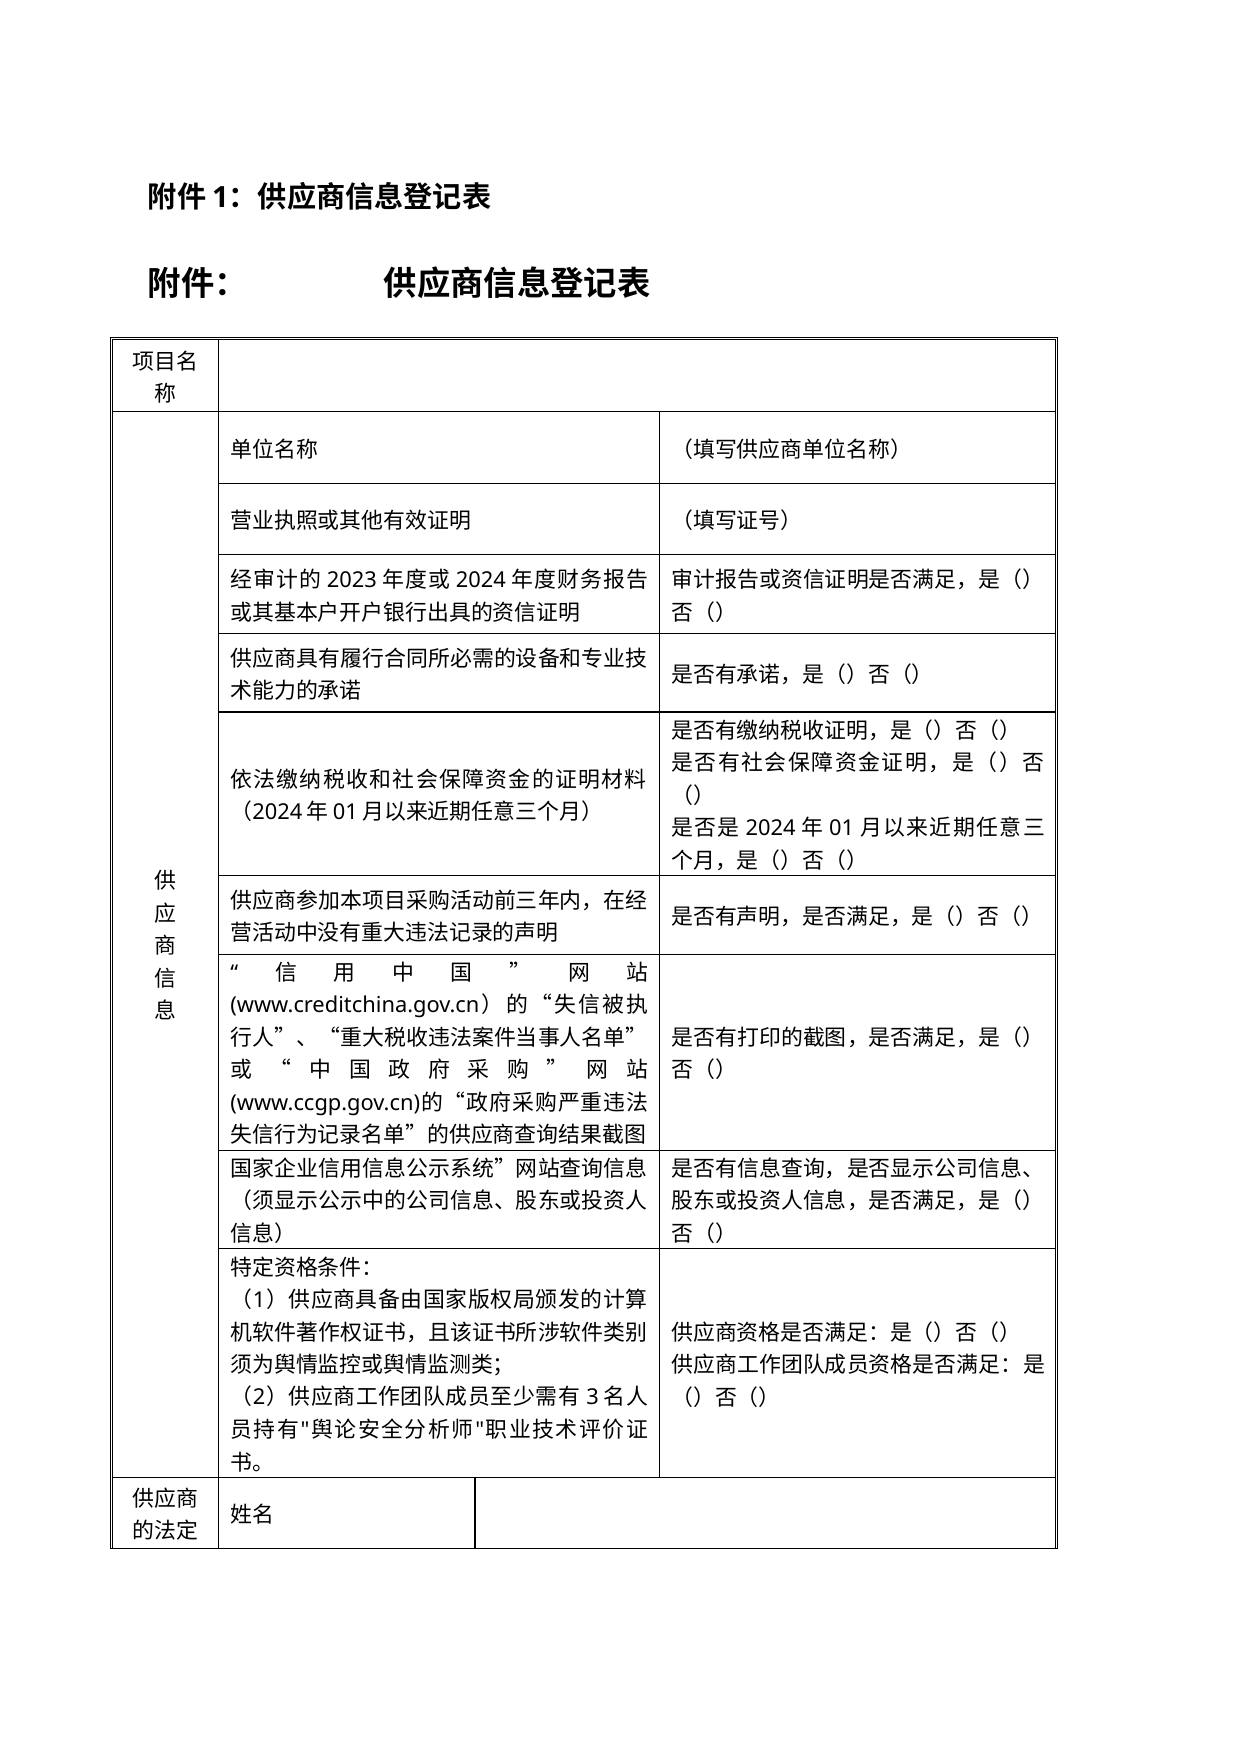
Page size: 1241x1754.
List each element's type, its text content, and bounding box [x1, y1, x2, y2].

text 附件1：供应商信息登记表 [148, 162, 1093, 227]
table_cell 供应商参加本项目采购活动前三年内，在经营活动中没有重大违法记录的声明 [219, 876, 659, 953]
table_cell （填写供应商单位名称） [660, 412, 1055, 483]
table_cell 是否有声明，是否满足，是（）否（） [660, 876, 1055, 953]
table_cell 姓名 [219, 1478, 474, 1548]
table_cell 国家企业信用信息公示系统”网站查询信息（须显示公示中的公司信息、股东或投资人信息） [219, 1151, 659, 1248]
table_cell 供应商的法定代表人或委托代理人 [113, 1478, 218, 1548]
table_header [219, 340, 1055, 411]
table_cell 经审计的2023年度或2024年度财务报告或其基本户开户银行出具的资信证明 [219, 555, 659, 633]
table_cell 依法缴纳税收和社会保障资金的证明材料（2024年01月以来近期任意三个月） [219, 713, 659, 875]
table_cell 是否有承诺，是（）否（） [660, 634, 1055, 711]
table_cell 审计报告或资信证明是否满足，是（）否（） [660, 555, 1055, 633]
table_cell 营业执照或其他有效证明 [219, 484, 659, 554]
table_cell 是否有打印的截图，是否满足，是（）否（） [660, 955, 1055, 1149]
table_cell 单位名称 [219, 412, 659, 483]
table_cell 是否有信息查询，是否显示公司信息、股东或投资人信息，是否满足，是（）否（） [660, 1151, 1055, 1248]
table_cell 供应商资格是否满足：是（）否（） 供应商工作团队成员资格是否满足：是（）否（） [660, 1249, 1055, 1477]
table_cell 供 应 商 信 息 [113, 412, 218, 1477]
table_header 项目名称 [113, 340, 218, 411]
table_cell （填写证号） [660, 484, 1055, 554]
text 附件： 供应商信息登记表 [148, 248, 1093, 313]
table_cell “信用中国”网站(www.creditchina.gov.cn）的“失信被执行人”、“重大税收违法案件当事人名单”或“中国政府采购”网站(www.ccgp.gov.cn)的“政府采购严重违法失信行为记录名单”的供应商查询结果截图 [219, 955, 659, 1149]
table_cell 是否有缴纳税收证明，是（）否（） 是否有社会保障资金证明，是（）否（） 是否是2024年01月以来近期任意三个月，是（）否（） [660, 713, 1055, 875]
table_cell 特定资格条件： （1）供应商具备由国家版权局颁发的计算机软件著作权证书，且该证书所涉软件类别须为舆情监控或舆情监测类； （2）供应商工作团队成员至少需有3名人员持有"舆论安全分析师"职业技术评价证书。 [219, 1249, 659, 1477]
table_cell 供应商具有履行合同所必需的设备和专业技术能力的承诺 [219, 634, 659, 711]
table_cell [476, 1478, 1055, 1548]
